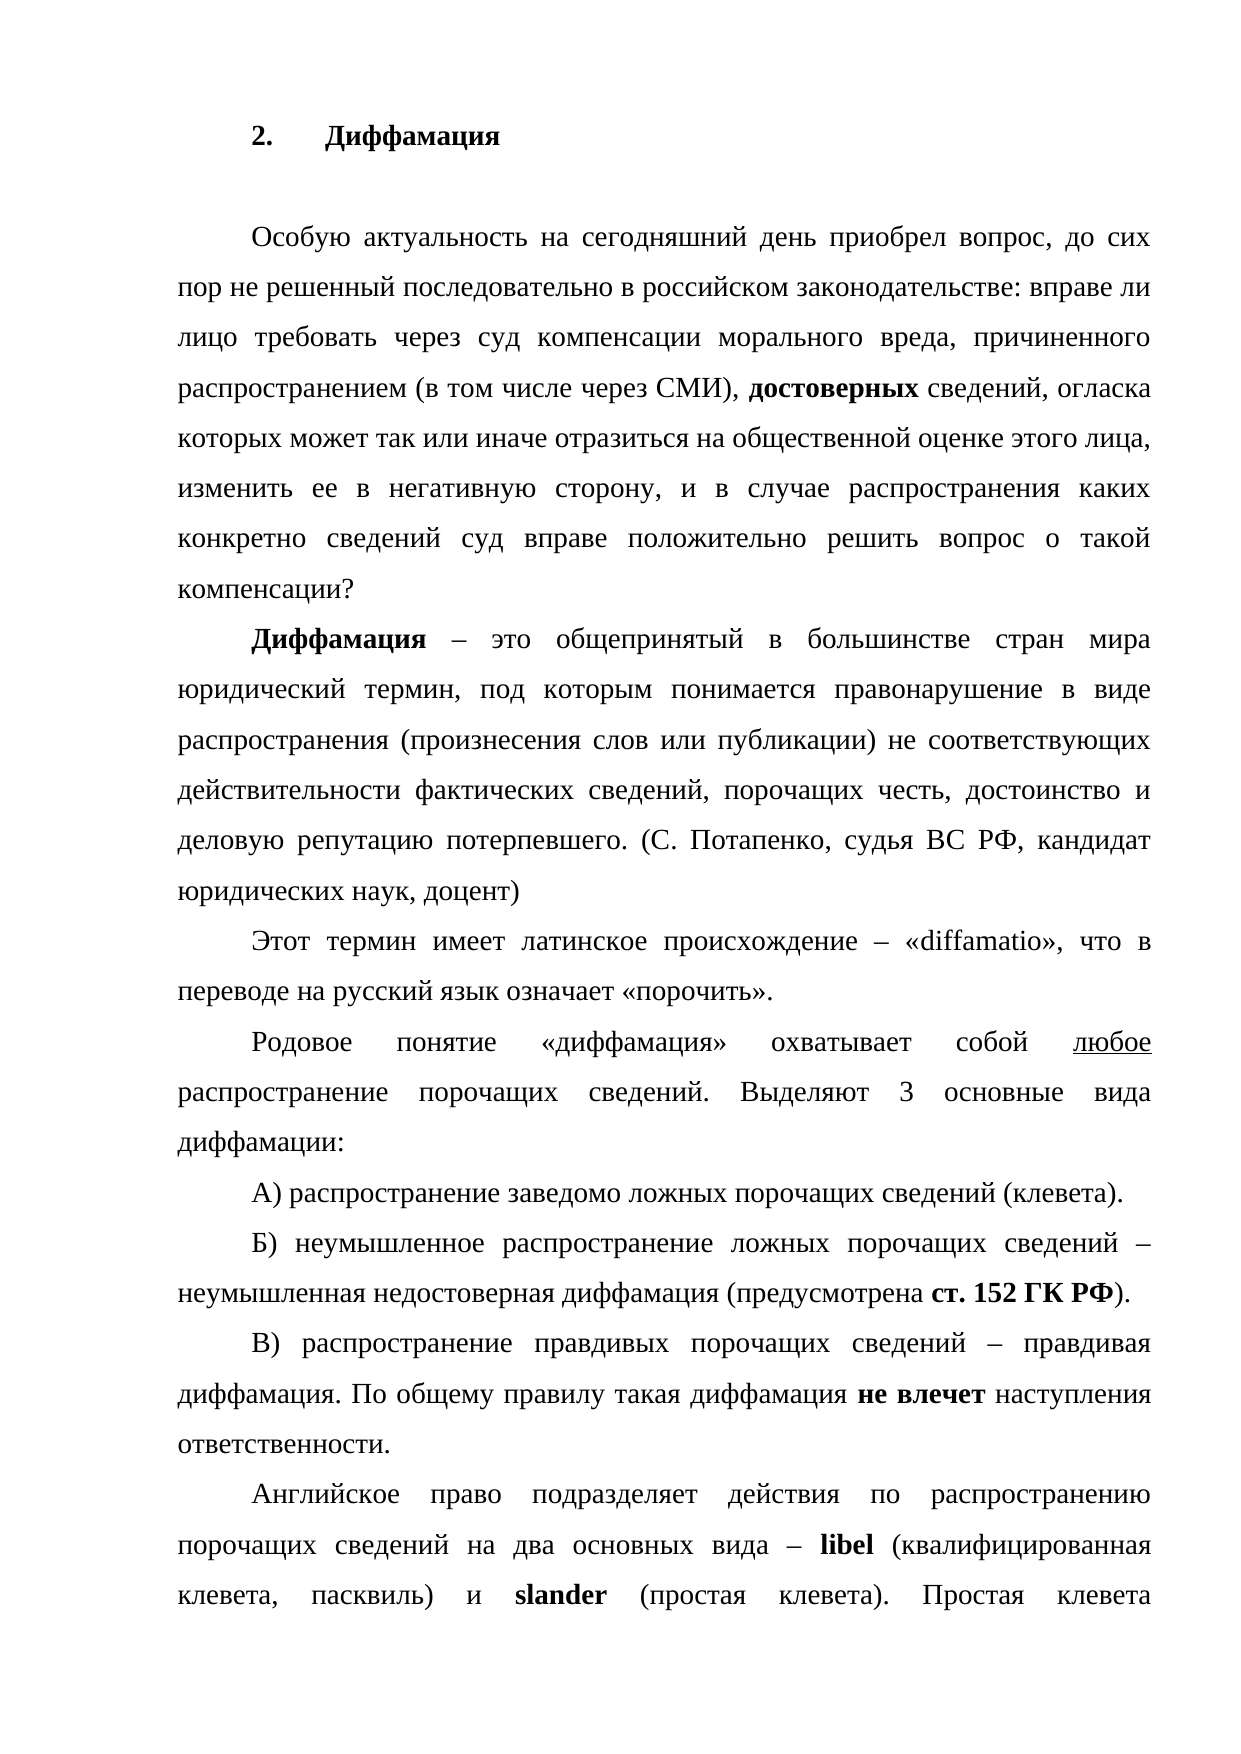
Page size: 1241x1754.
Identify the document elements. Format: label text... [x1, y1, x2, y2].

text Диффамация – это общепринятый в большинстве стран мира юридический термин, под которым понимается правонарушение в виде распространения (произнесения слов или публикации) не соответствующих действительности фактических сведений, порочащих честь, достоинство и деловую репутацию потерпевшего. (С. Потапенко, судья ВС РФ, кандидат юридических наук, доцент) [177, 621, 1152, 906]
text Родовое понятие «диффамация» охватывает собой любое распространение порочащих сведений. Выделяют 3 основные вида диффамации: [177, 1024, 1152, 1158]
text Б) неумышленное распространение ложных порочащих сведений – неумышленная недостоверная диффамация (предусмотрена ст. 152 ГК РФ). [177, 1225, 1152, 1309]
text В) распространение правдивых порочащих сведений – правдивая диффамация. По общему правилу такая диффамация не влечет наступления ответственности. [177, 1326, 1152, 1460]
text Особую актуальность на сегодняшний день приобрел вопрос, до сих пор не решенный последовательно в российском законодательстве: вправе ли лицо требовать через суд компенсации морального вреда, причиненного распространением (в том числе через СМИ), достоверных сведений, огласка которых может так или иначе отразиться на общественной оценке этого лица, изменить ее в негативную сторону, и в случае распространения каких конкретно сведений суд вправе положительно решить вопрос о такой компенсации? [177, 219, 1152, 604]
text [177, 1477, 1152, 1611]
subtitle Диффамация [177, 118, 1152, 152]
text А) распространение заведомо ложных порочащих сведений (клевета). [177, 1175, 1152, 1208]
text Этот термин имеет латинское происхождение – «diffamatio», что в переводе на русский язык означает «порочить». [177, 923, 1152, 1007]
